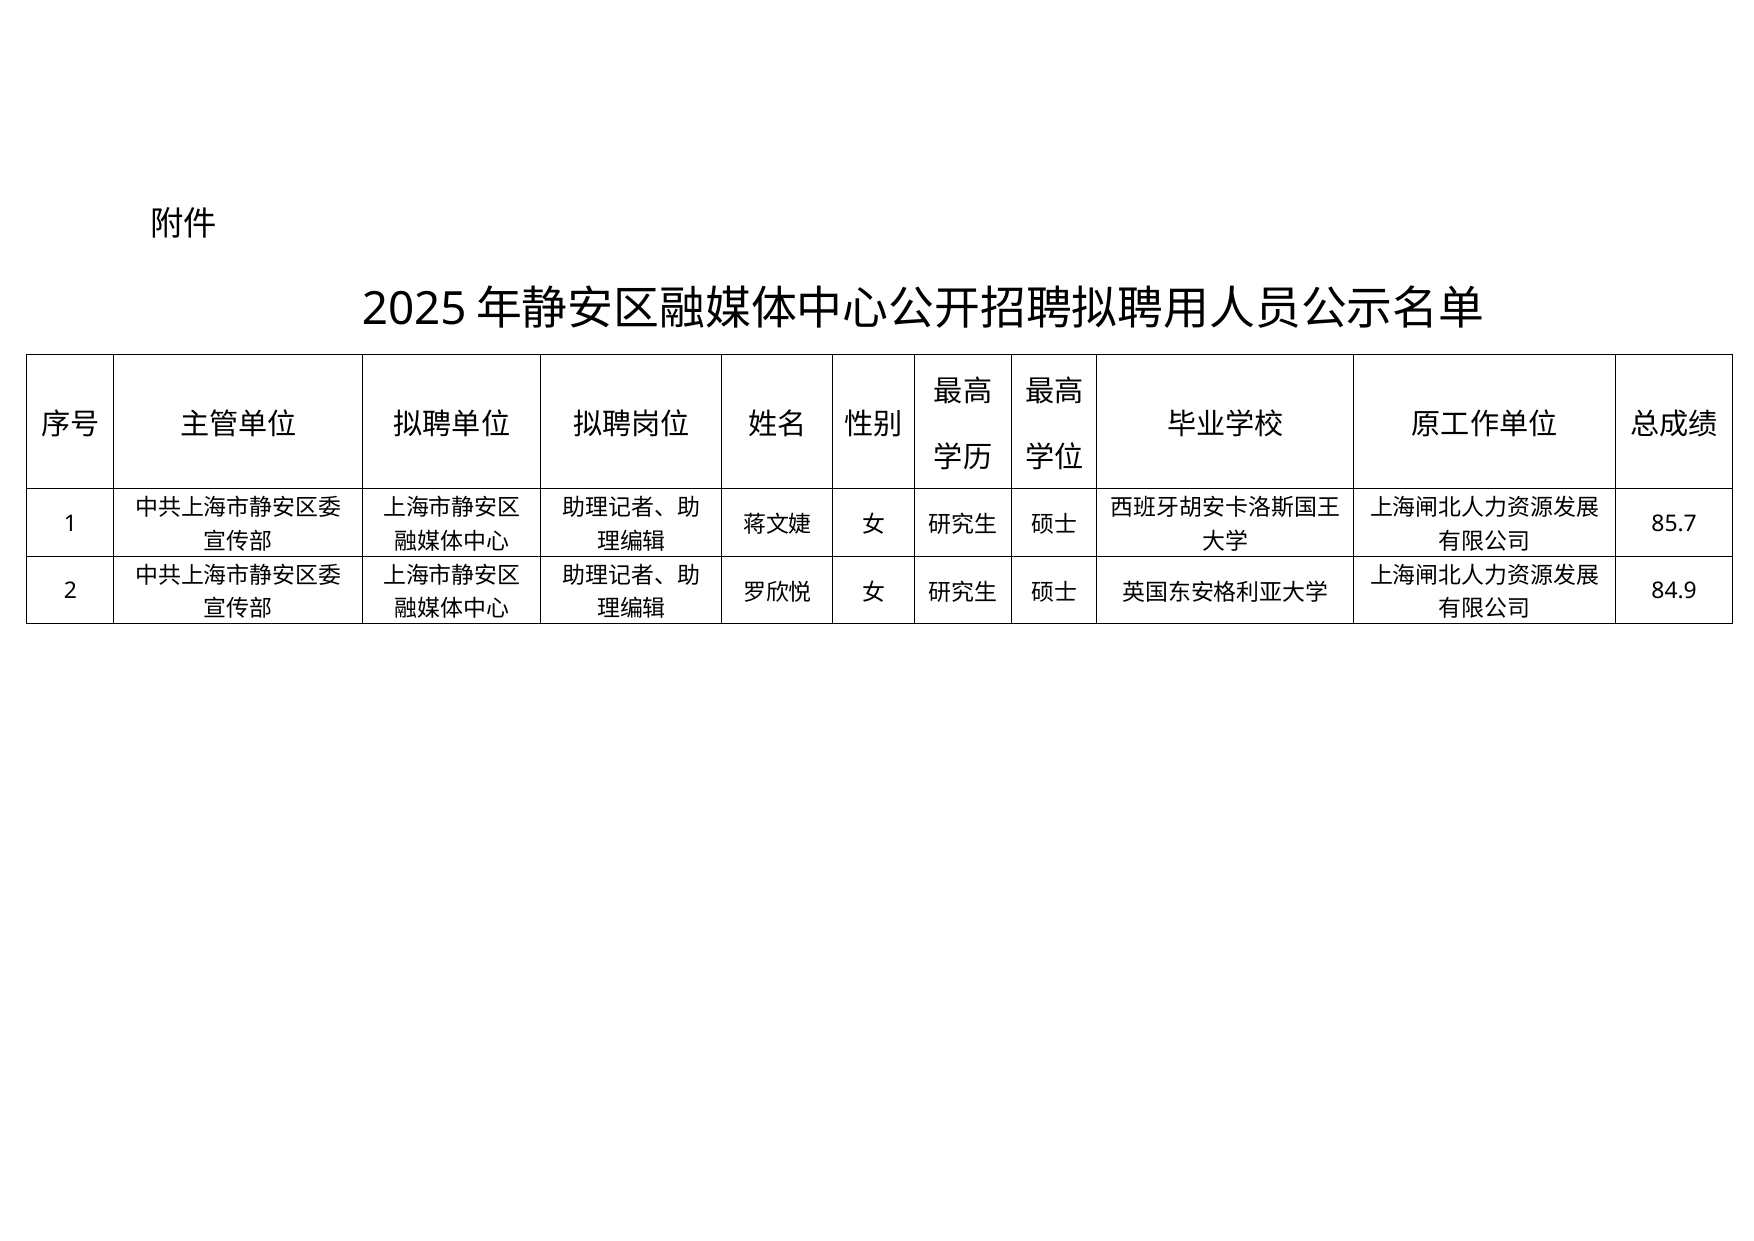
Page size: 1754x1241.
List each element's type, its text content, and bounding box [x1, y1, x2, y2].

table_cell 西班牙胡安卡洛斯国王大学 [1097, 489, 1353, 556]
table_header 最高学位 [1012, 355, 1096, 488]
table_header 毕业学校 [1097, 355, 1353, 488]
table_cell 罗欣悦 [722, 557, 832, 623]
table_cell 助理记者、助理编辑 [541, 489, 721, 556]
table_header 原工作单位 [1354, 355, 1615, 488]
table_header 姓名 [722, 355, 832, 488]
table_cell 上海闸北人力资源发展有限公司 [1354, 557, 1615, 623]
table_cell 蒋文婕 [722, 489, 832, 556]
text 附件 [150, 188, 1604, 254]
table_cell 研究生 [915, 489, 1011, 556]
table_cell 上海市静安区融媒体中心 [363, 489, 540, 556]
table_cell 1 [27, 489, 113, 556]
table_cell 助理记者、助理编辑 [541, 557, 721, 623]
table_cell 研究生 [915, 557, 1011, 623]
table_header 序号 [27, 355, 113, 488]
table_cell 85.7 [1616, 489, 1732, 556]
text 2025年静安区融媒体中心公开招聘拟聘用人员公示名单 [150, 254, 1604, 354]
table_cell 女 [833, 489, 914, 556]
table_cell 英国东安格利亚大学 [1097, 557, 1353, 623]
table_header 性别 [833, 355, 914, 488]
table_cell 硕士 [1012, 557, 1096, 623]
table_header 拟聘岗位 [541, 355, 721, 488]
table_header 拟聘单位 [363, 355, 540, 488]
table_cell 中共上海市静安区委宣传部 [114, 557, 362, 623]
table_cell 女 [833, 557, 914, 623]
table_cell 84.9 [1616, 557, 1732, 623]
table_header 主管单位 [114, 355, 362, 488]
table_cell 硕士 [1012, 489, 1096, 556]
table_header 总成绩 [1616, 355, 1732, 488]
table_cell 2 [27, 557, 113, 623]
table_cell 中共上海市静安区委宣传部 [114, 489, 362, 556]
table_header 最高学历 [915, 355, 1011, 488]
table_cell 上海市静安区融媒体中心 [363, 557, 540, 623]
table_cell 上海闸北人力资源发展有限公司 [1354, 489, 1615, 556]
